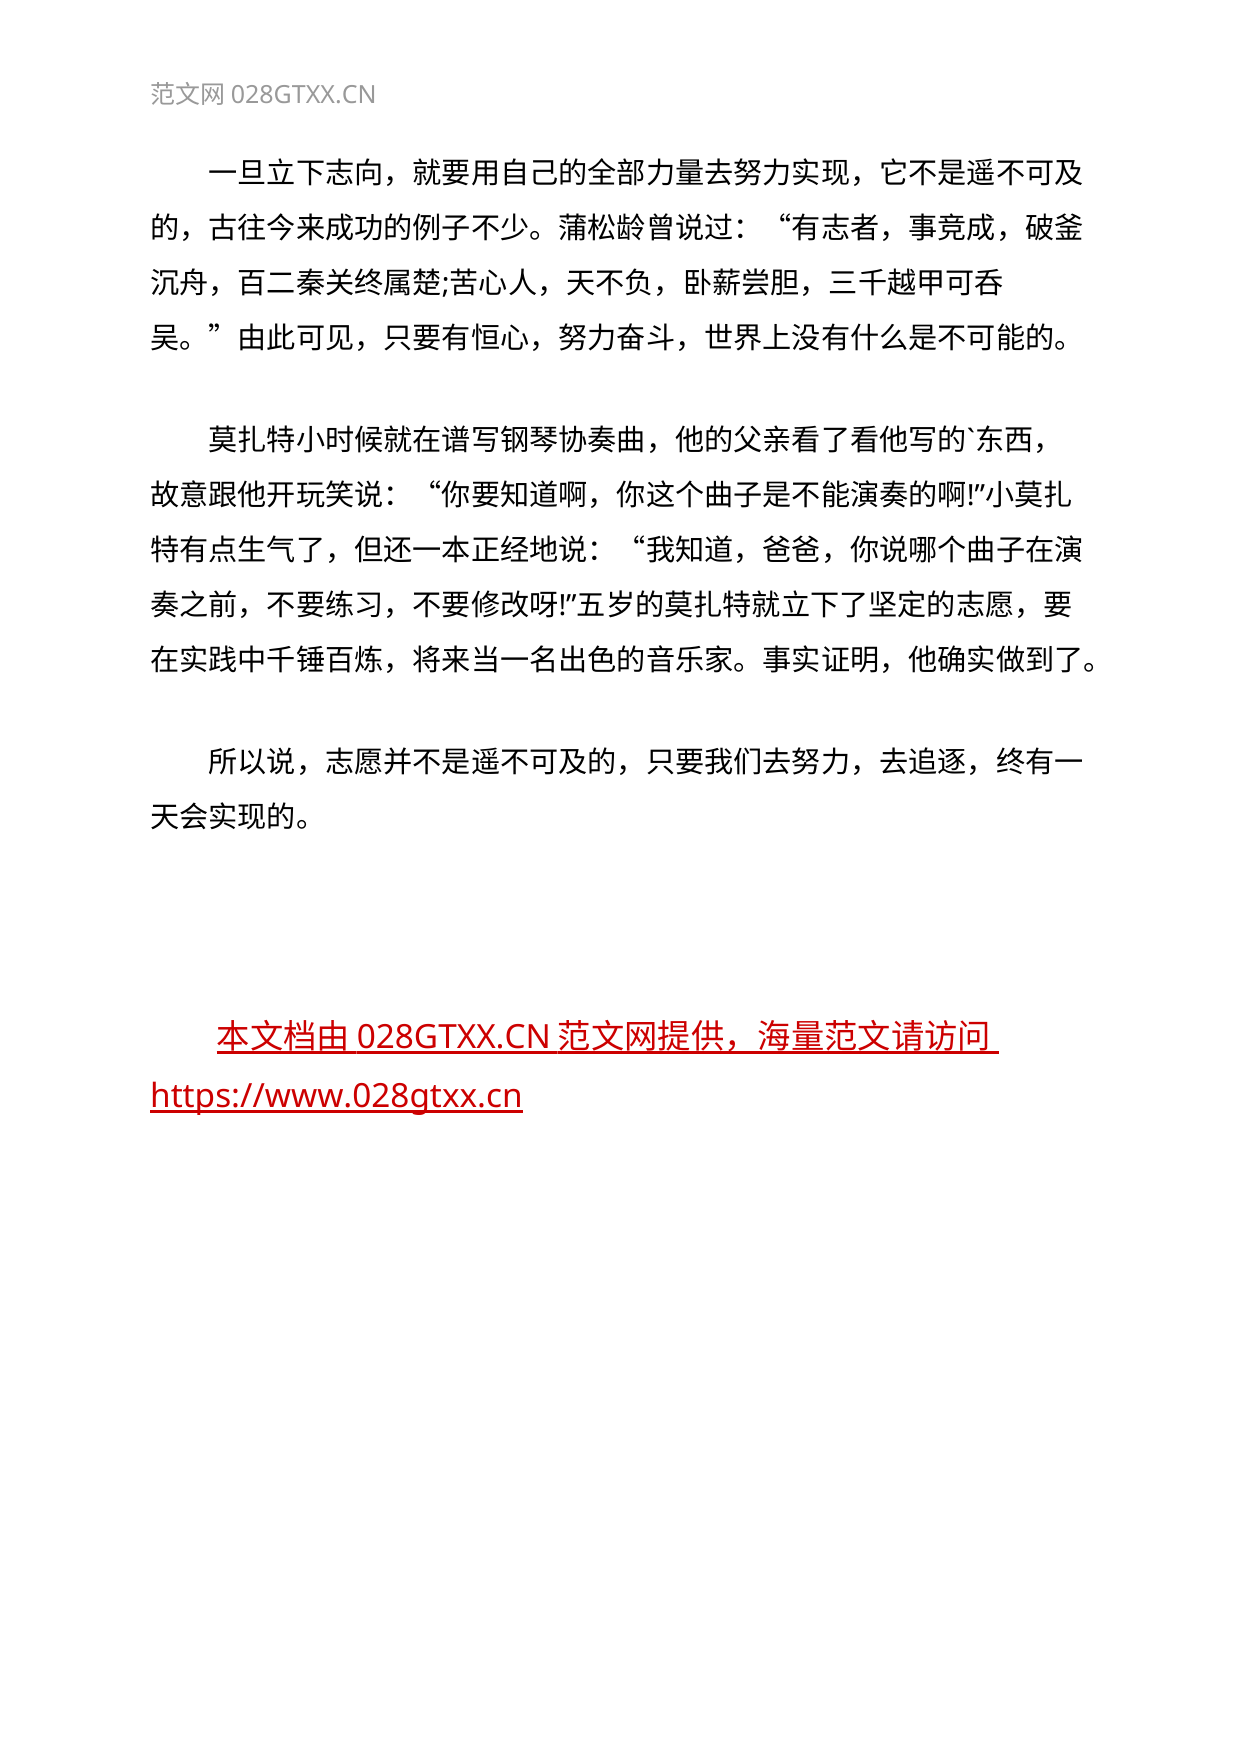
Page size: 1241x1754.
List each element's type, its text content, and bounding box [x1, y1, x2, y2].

text 莫扎特小时候就在谱写钢琴协奏曲，他的父亲看了看他写的`东西，故意跟他开玩笑说：“你要知道啊，你这个曲子是不能演奏的啊!”小莫扎特有点生气了，但还一本正经地说：“我知道，爸爸，你说哪个曲子在演奏之前，不要练习，不要修改呀!”五岁的莫扎特就立下了坚定的志愿，要在实践中千锤百炼，将来当一名出色的音乐家。事实证明，他确实做到了。 [150, 417, 1090, 679]
text 一旦立下志向，就要用自己的全部力量去努力实现，它不是遥不可及的，古往今来成功的例子不少。蒲松龄曾说过：“有志者，事竞成，破釜沉舟，百二秦关终属楚;苦心人，天不负，卧薪尝胆，三千越甲可呑吴。”由此可见，只要有恒心，努力奋斗，世界上没有什么是不可能的。 [150, 150, 1090, 357]
text 本文档由028GTXX.CN范文网提供，海量范文请访问 https://www.028gtxx.cn [150, 1010, 1090, 1118]
text 所以说，志愿并不是遥不可及的，只要我们去努力，去追逐，终有一天会实现的。 [150, 738, 1090, 835]
